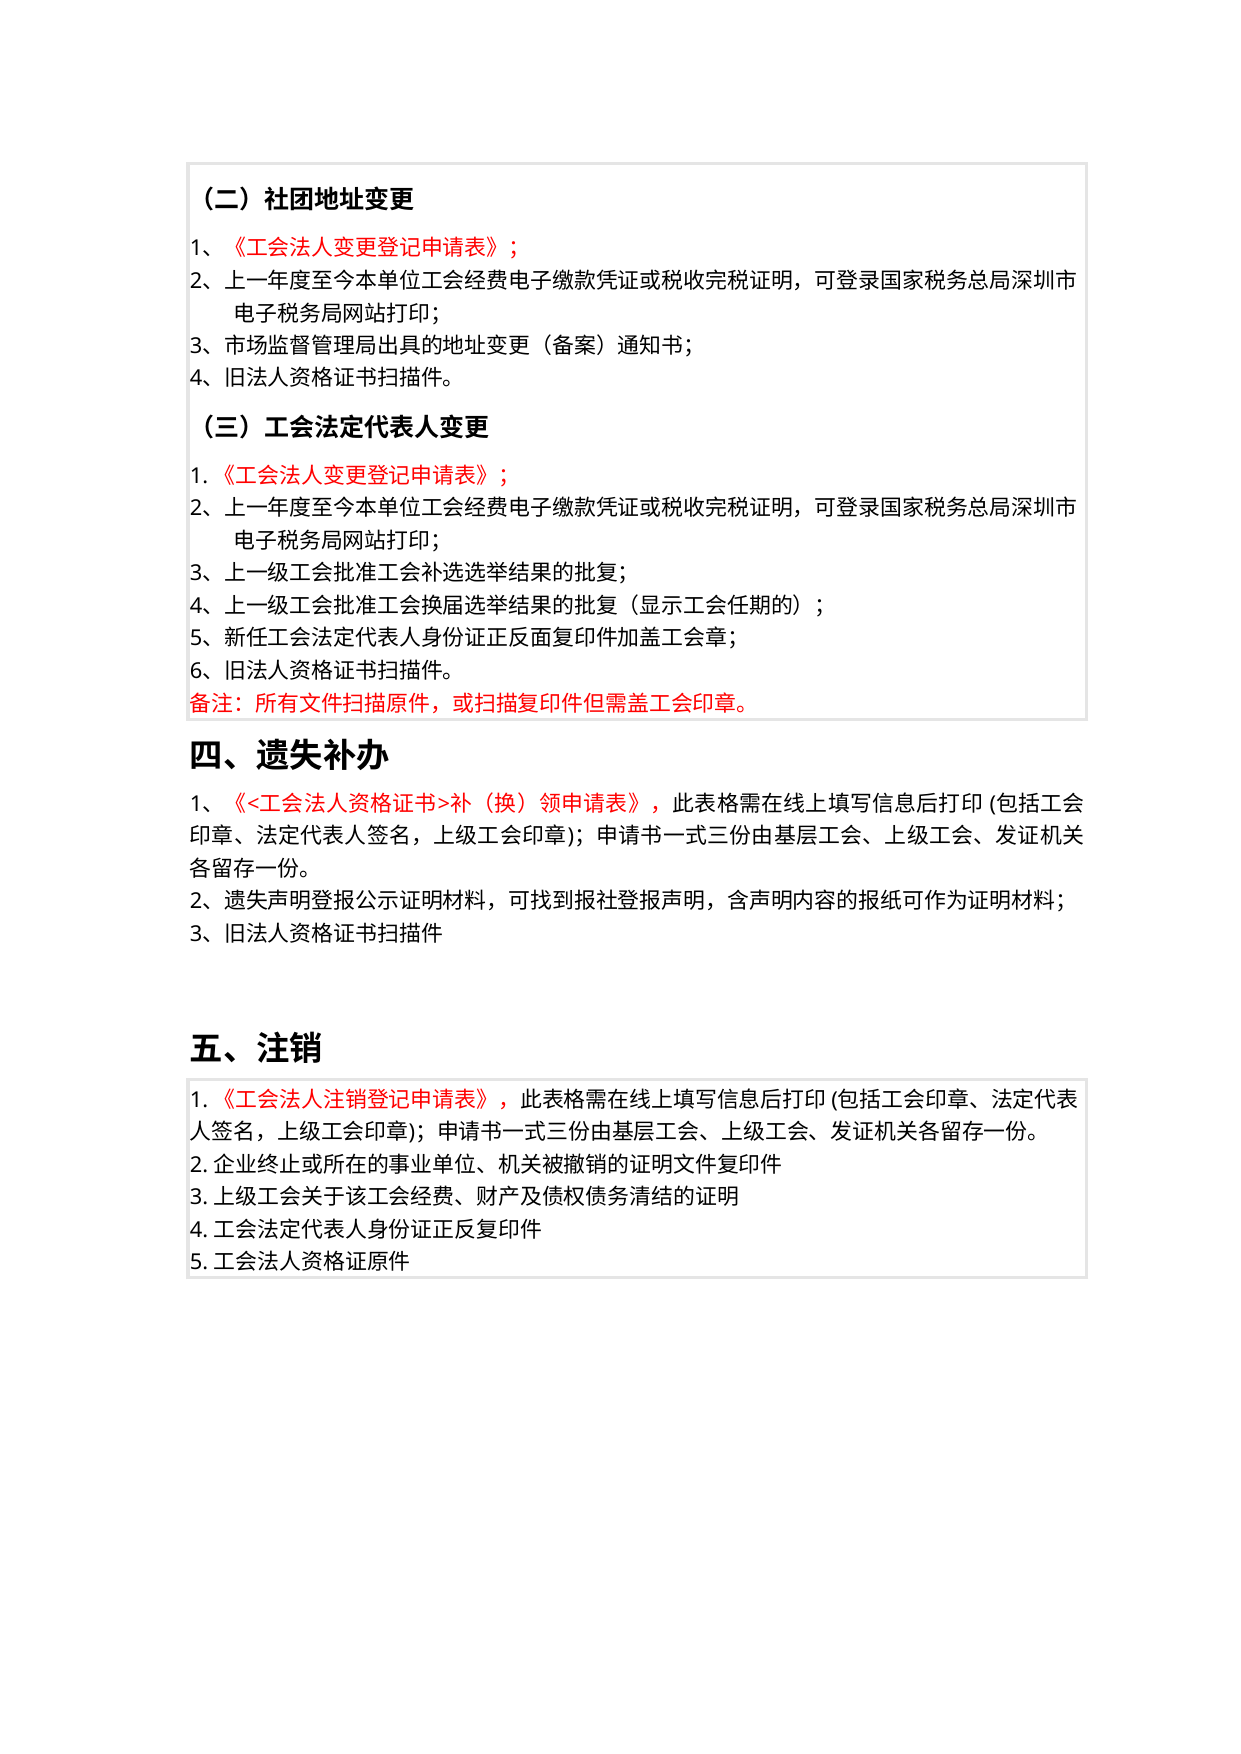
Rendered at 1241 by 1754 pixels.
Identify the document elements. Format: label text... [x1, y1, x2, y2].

list 4、旧法人资格证书扫描件。 [190, 360, 1085, 393]
list 1. 《工会法人变更登记申请表》； [190, 458, 1085, 490]
list 4、上一级工会批准工会换届选举结果的批复（显示工会任期的）； [190, 588, 1085, 620]
list 2、上一年度至今本单位工会经费电子缴款凭证或税收完税证明，可登录国家税务总局深圳市电子税务局网站打印； [190, 263, 1085, 328]
list 6、旧法人资格证书扫描件。 [190, 653, 1085, 682]
list 2. 企业终止或所在的事业单位、机关被撤销的证明文件复印件 [190, 1146, 1085, 1179]
list 1、《工会法人变更登记申请表》； [190, 230, 1085, 263]
list 1. 《工会法人注销登记申请表》，此表格需在线上填写信息后打印 (包括工会印章、法定代表人签名，上级工会印章)；申请书一式三份由基层工会、上级工会、发证机关各留存一份。 [190, 1081, 1085, 1146]
list 1、《<工会法人资格证书>补（换）领申请表》，此表格需在线上填写信息后打印 (包括工会印章、法定代表人签名，上级工会印章)；申请书一式三份由基层工会、上级工会、发证机关各留存一份。 [189, 786, 1085, 883]
text 五、注销 [189, 1013, 1085, 1078]
list 3、旧法人资格证书扫描件 [189, 916, 1085, 948]
list 5、新任工会法定代表人身份证正反面复印件加盖工会章； [190, 620, 1085, 653]
list 3、市场监督管理局出具的地址变更（备案）通知书； [190, 328, 1085, 360]
list 3. 上级工会关于该工会经费、财产及债权债务清结的证明 [190, 1179, 1085, 1211]
text （二）社团地址变更 [190, 165, 1085, 230]
list 4. 工会法定代表人身份证正反复印件 [190, 1211, 1085, 1241]
list 2、上一年度至今本单位工会经费电子缴款凭证或税收完税证明，可登录国家税务总局深圳市电子税务局网站打印； [190, 490, 1085, 555]
text 四、遗失补办 [189, 721, 1085, 786]
list 2、遗失声明登报公示证明材料，可找到报社登报声明，含声明内容的报纸可作为证明材料； [189, 883, 1085, 916]
list 3、上一级工会批准工会补选选举结果的批复； [190, 555, 1085, 588]
list 5. 工会法人资格证原件 [190, 1241, 1085, 1276]
list 备注：所有文件扫描原件，或扫描复印件但需盖工会印章。 [190, 682, 1085, 718]
list （三）工会法定代表人变更 [190, 393, 1085, 458]
